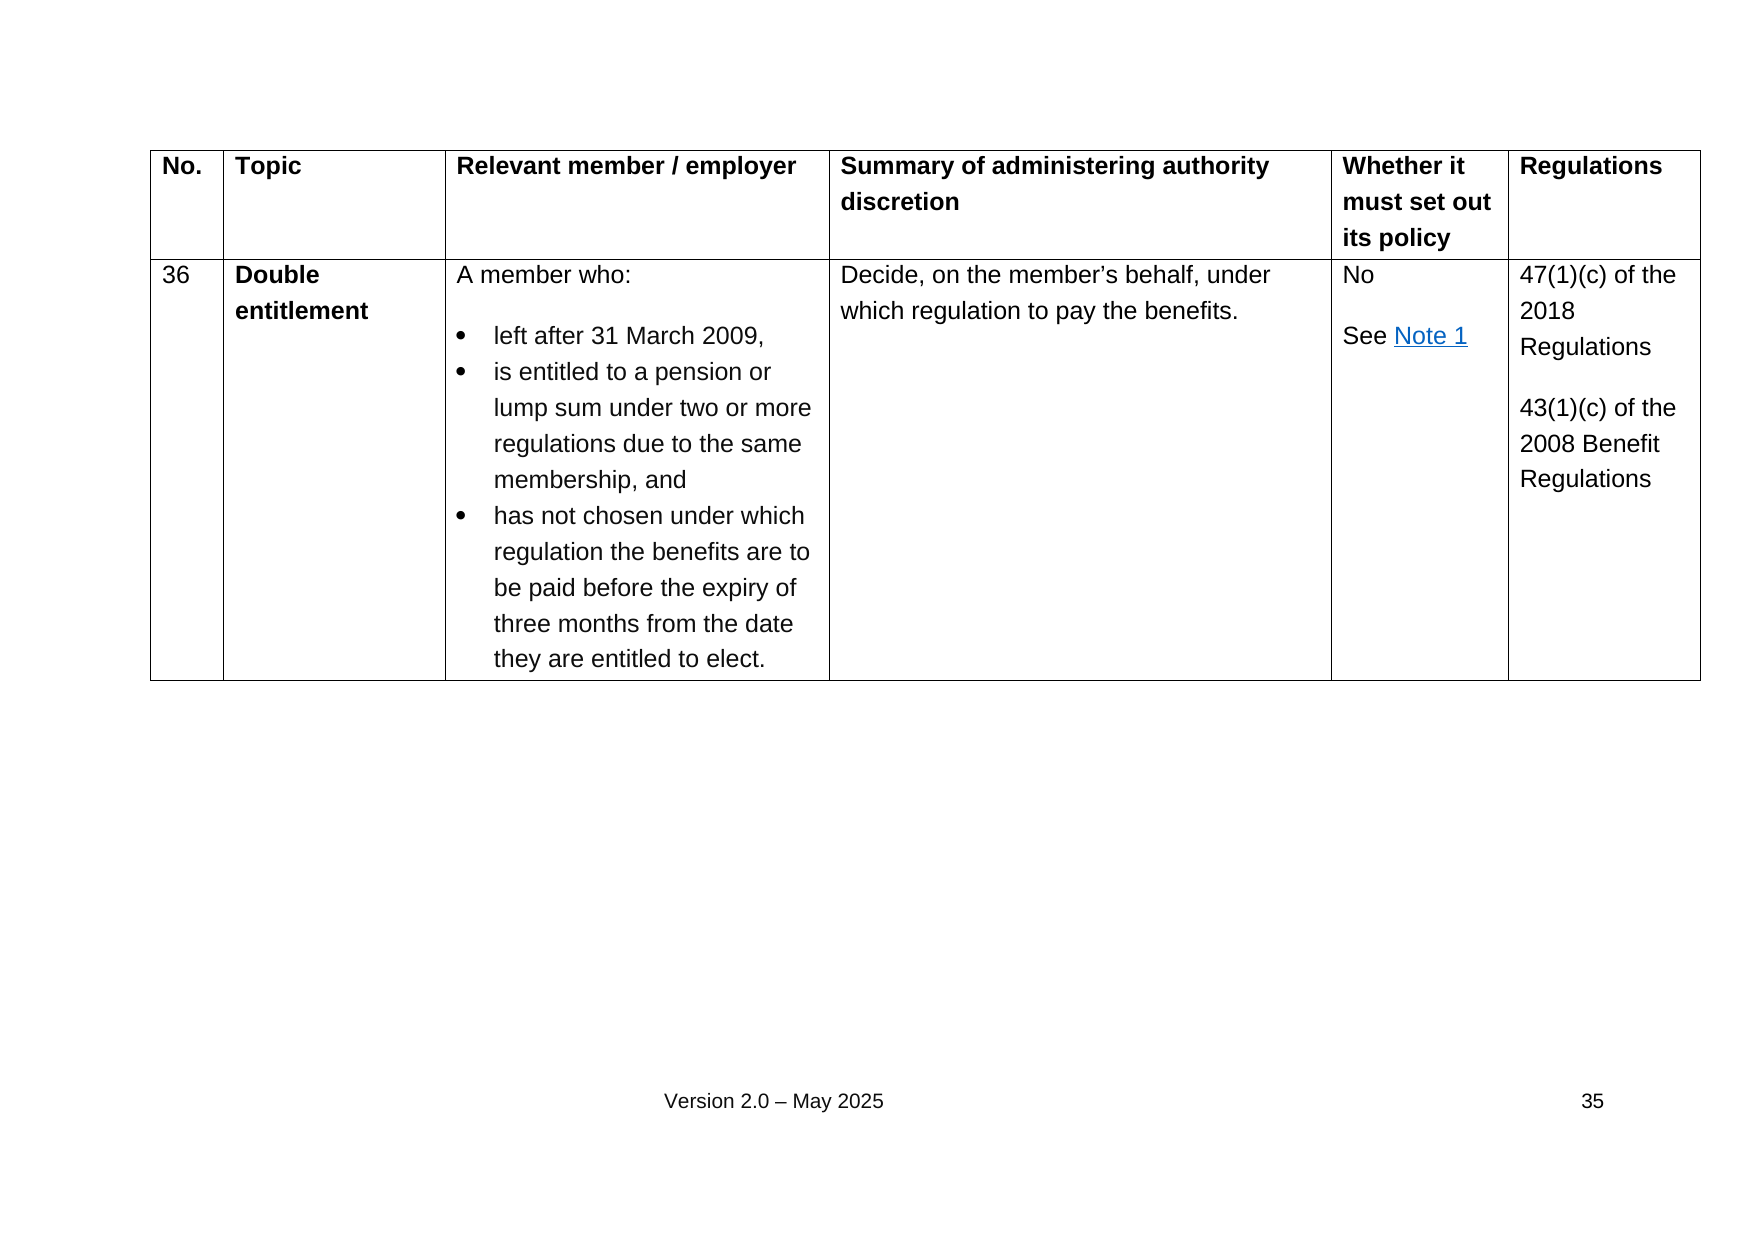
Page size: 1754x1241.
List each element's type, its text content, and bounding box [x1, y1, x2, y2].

table_cell Double entitlement [224, 260, 445, 680]
table_cell 47(1)(c) of the 2018 Regulations 43(1)(c) of the 2008 Benefit Regulations [1509, 260, 1700, 680]
table_header Summary of administering authority discretion [830, 151, 1331, 259]
table_cell No See Note 1 [1332, 260, 1508, 680]
table_cell Decide, on the member’s behalf, under which regulation to pay the benefits. [830, 260, 1331, 680]
table_header Relevant member / employer [446, 151, 829, 259]
table_header Regulations [1509, 151, 1700, 259]
table_header Topic [224, 151, 445, 259]
table_header No. [151, 151, 223, 259]
table_cell 36 [151, 260, 223, 680]
table_cell A member who: left after 31 March 2009, is entitled to a pension or lump sum under two or more regulations due to the same membership, and has not chosen under which regulation the benefits are to be paid before the expiry of three months from the date they are entitled to elect. [446, 260, 829, 680]
table_header Whether it must set out its policy [1332, 151, 1508, 259]
